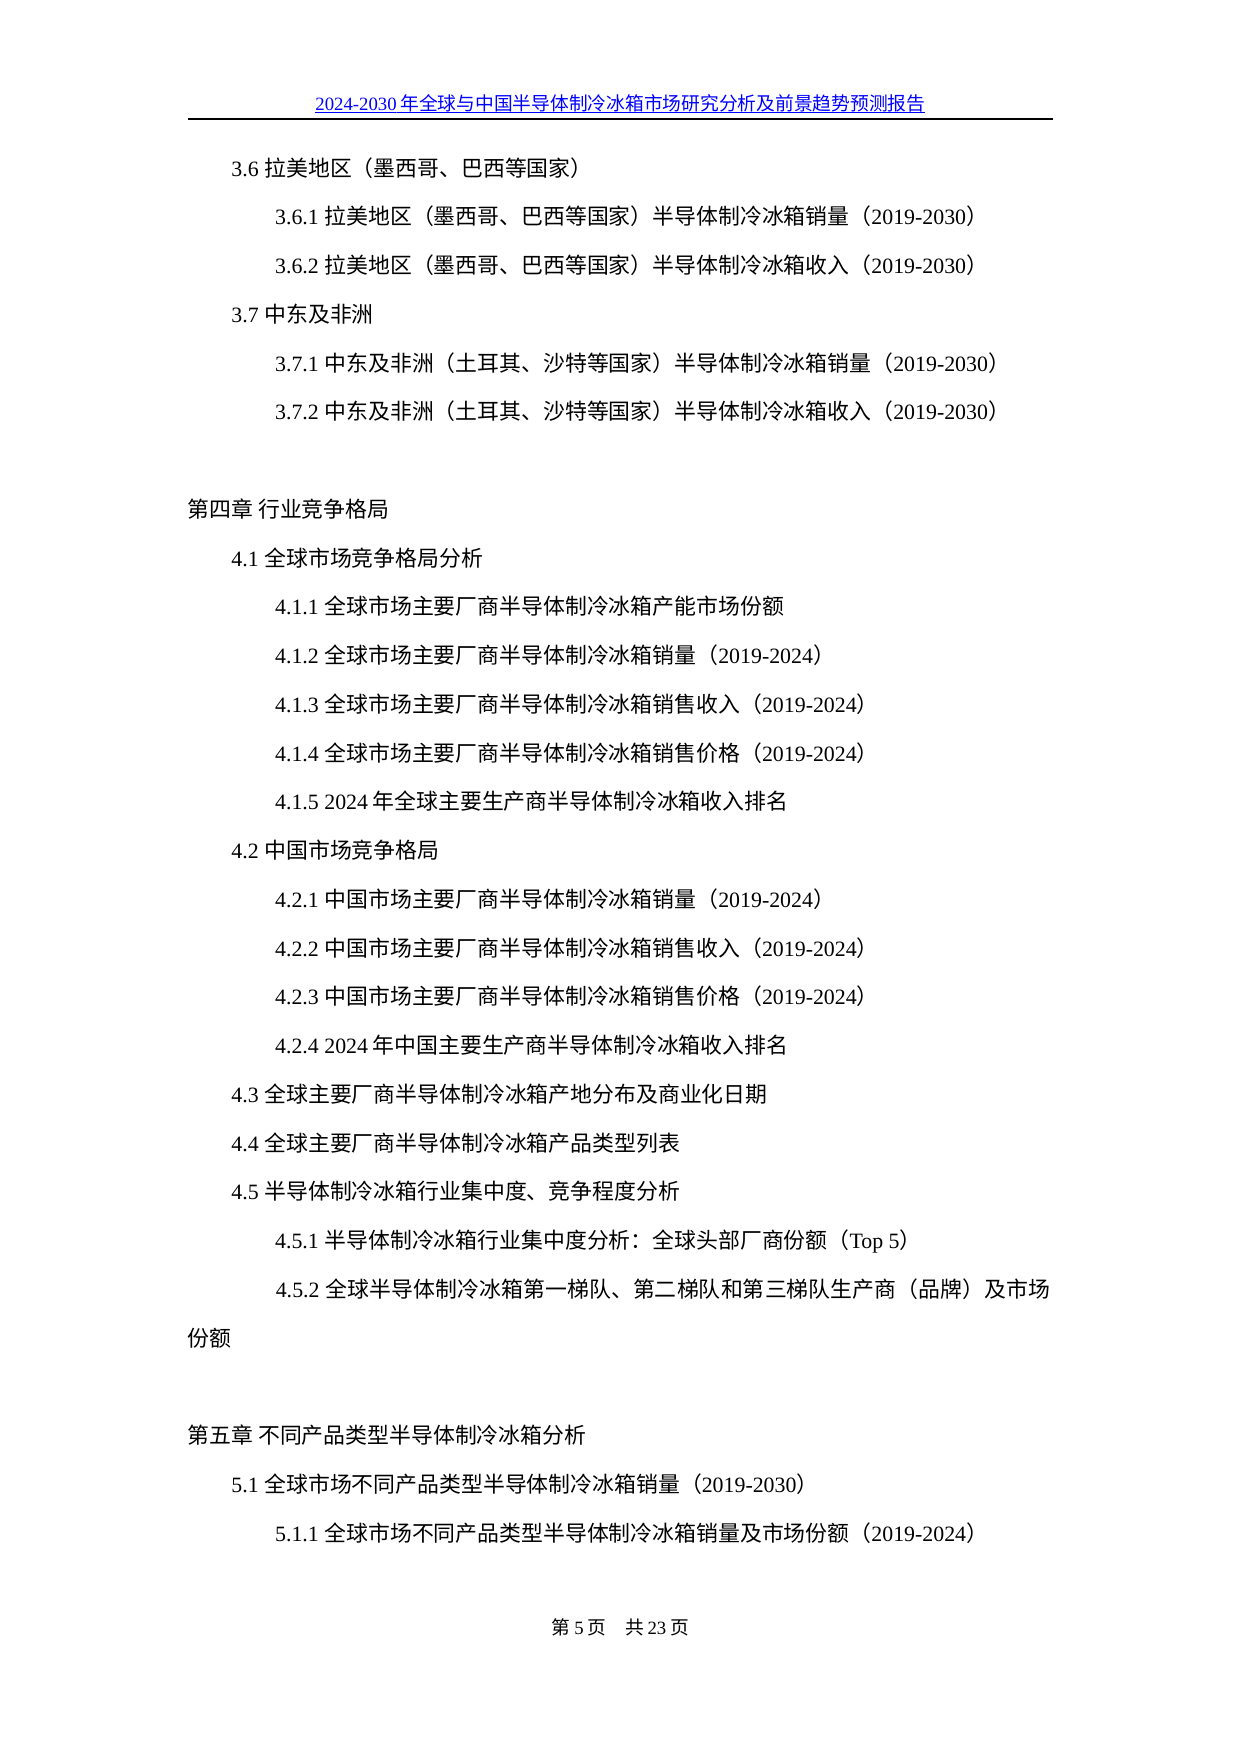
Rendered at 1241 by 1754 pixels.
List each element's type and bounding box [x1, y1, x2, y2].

text [187, 150, 1053, 1548]
